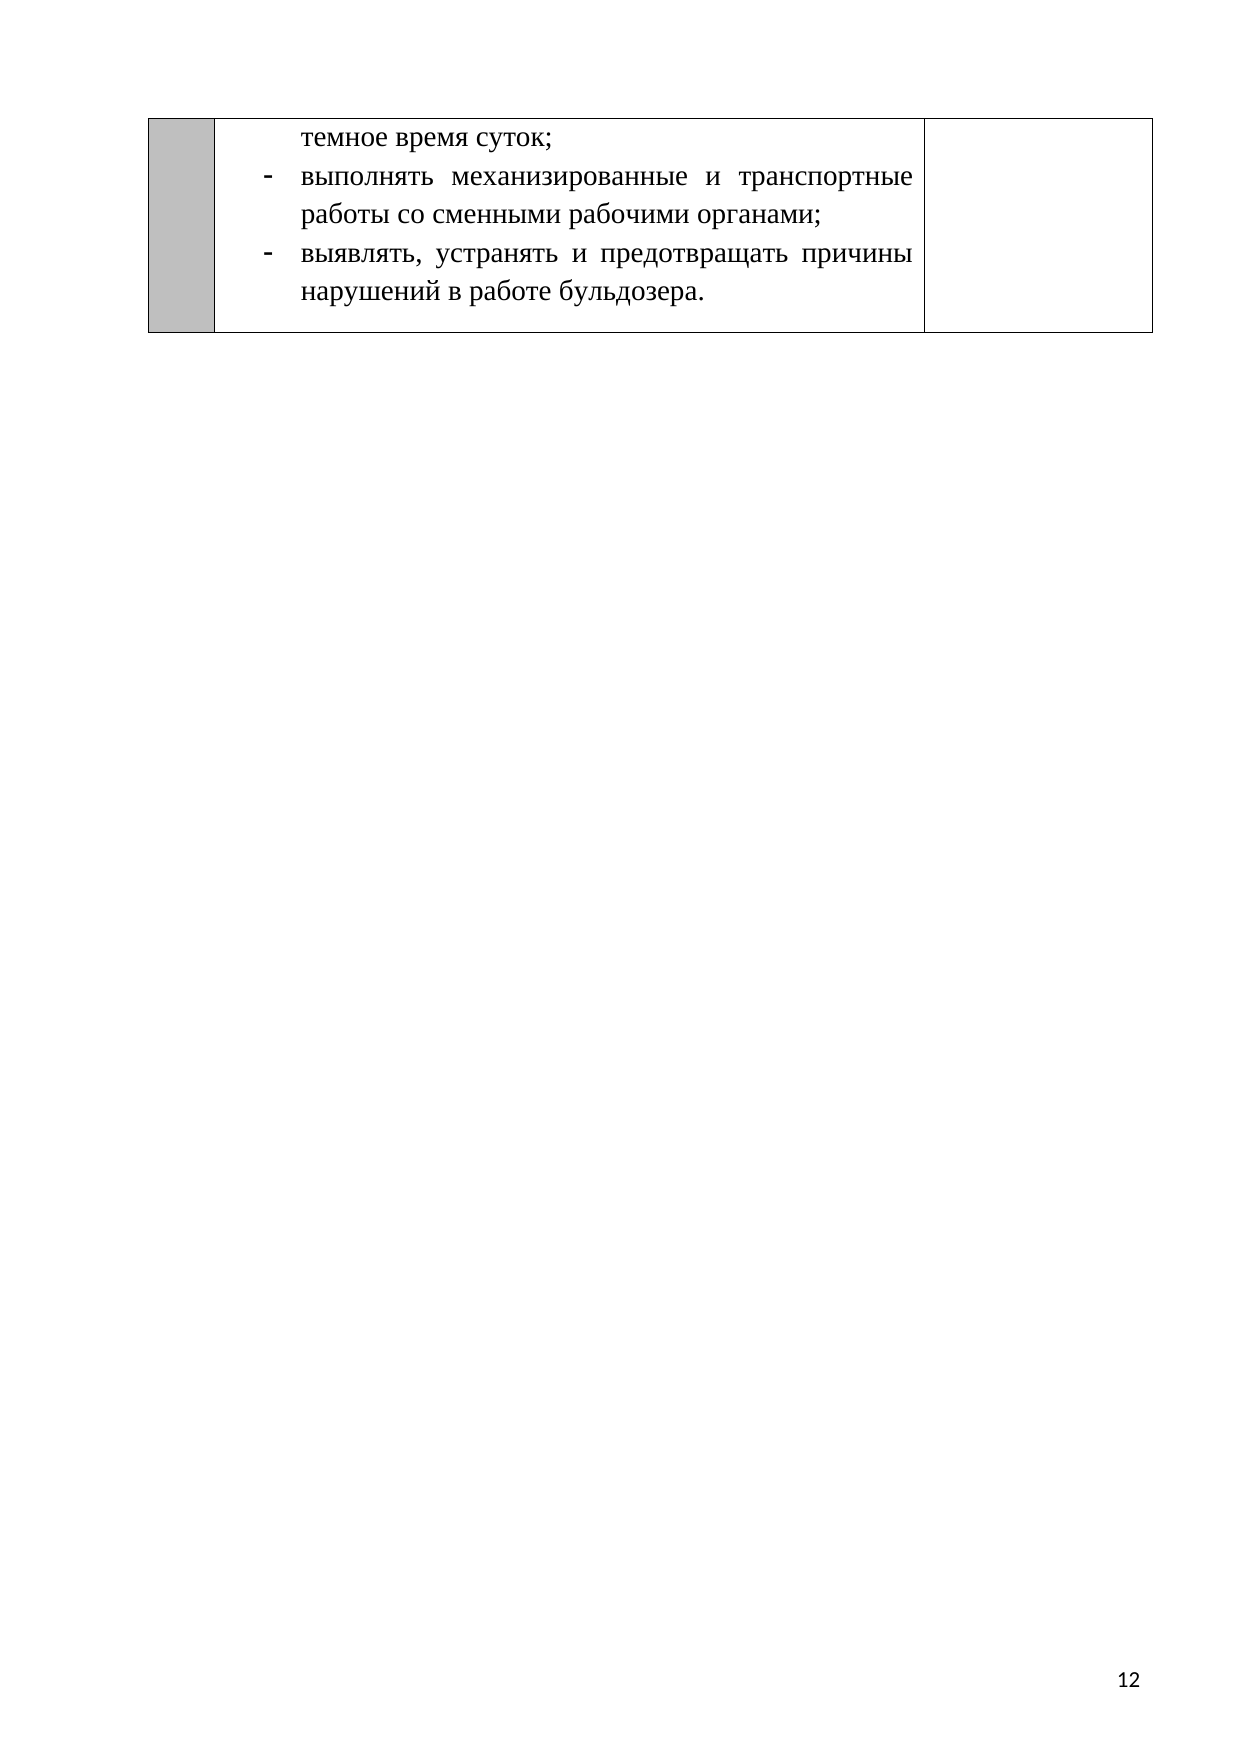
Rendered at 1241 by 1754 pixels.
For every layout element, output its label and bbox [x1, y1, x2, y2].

table_cell [215, 119, 924, 332]
table_cell [925, 119, 1152, 332]
